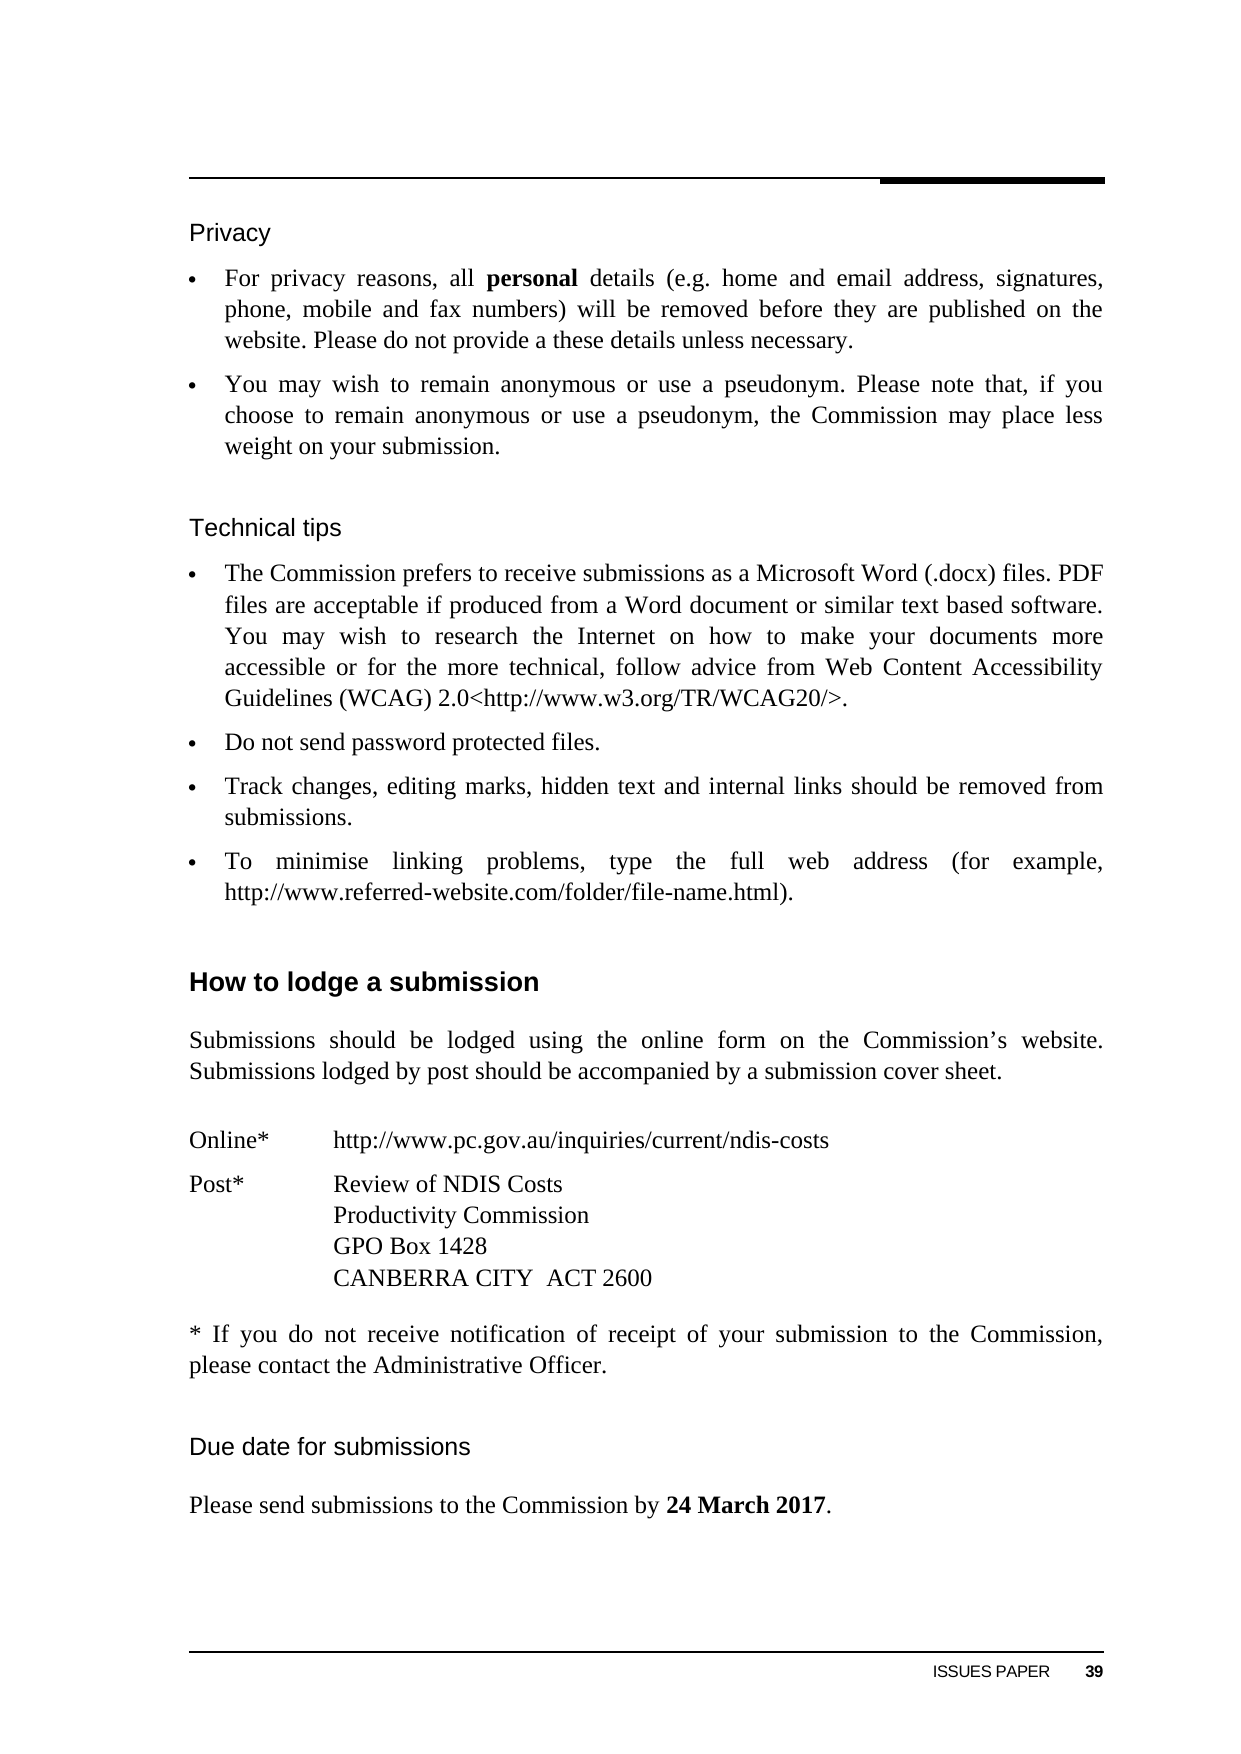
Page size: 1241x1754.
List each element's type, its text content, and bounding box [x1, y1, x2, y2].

text Please send submissions to the Commission by 24 March 2017. [189, 1487, 1104, 1518]
table_cell Review of NDIS Costs Productivity Commission GPO Box 1428 CANBERRA CITY ACT 2600 [322, 1154, 1116, 1291]
list The Commission prefers to receive submissions as a Microsoft Word (.docx) files. PDF files are acceptable if produced from a Word document or similar text based software. You may wish to research the Internet on how to make your documents more accessible or for the more technical, follow advice from Web Content Accessibility Guidelines (WCAG) 2.0<http://www.w3.org/TR/WCAG20/>. [189, 556, 1104, 712]
subtitle Due date for submissions [189, 1429, 1104, 1462]
list For privacy reasons, all personal details (e.g. home and email address, signatures, phone, mobile and fax numbers) will be removed before they are published on the website. Please do not provide a these details unless necessary. [189, 260, 1104, 354]
table_header http://www.pc.gov.au/inquiries/current/ndis-costs [322, 1110, 1116, 1154]
list To minimise linking problems, type the full web address (for example, http://www.referred-website.com/folder/file-name.html). [189, 843, 1104, 906]
subtitle How to lodge a submission [189, 964, 1104, 998]
list Track changes, editing marks, hidden text and internal links should be removed from submissions. [189, 768, 1104, 831]
subtitle Technical tips [189, 510, 1104, 543]
subtitle Privacy [189, 214, 1104, 248]
list Do not send password protected files. [189, 725, 1104, 756]
table_header Online* [178, 1110, 322, 1154]
table_cell Post* [178, 1154, 322, 1291]
text * If you do not receive notification of receipt of your submission to the Commission, please contact the Administrative Officer. [189, 1316, 1104, 1379]
list You may wish to remain anonymous or use a pseudonym. Please note that, if you choose to remain anonymous or use a pseudonym, the Commission may place less weight on your submission. [189, 366, 1104, 460]
text Submissions should be lodged using the online form on the Commission’s website. Submissions lodged by post should be accompanied by a submission cover sheet. [189, 1023, 1104, 1085]
